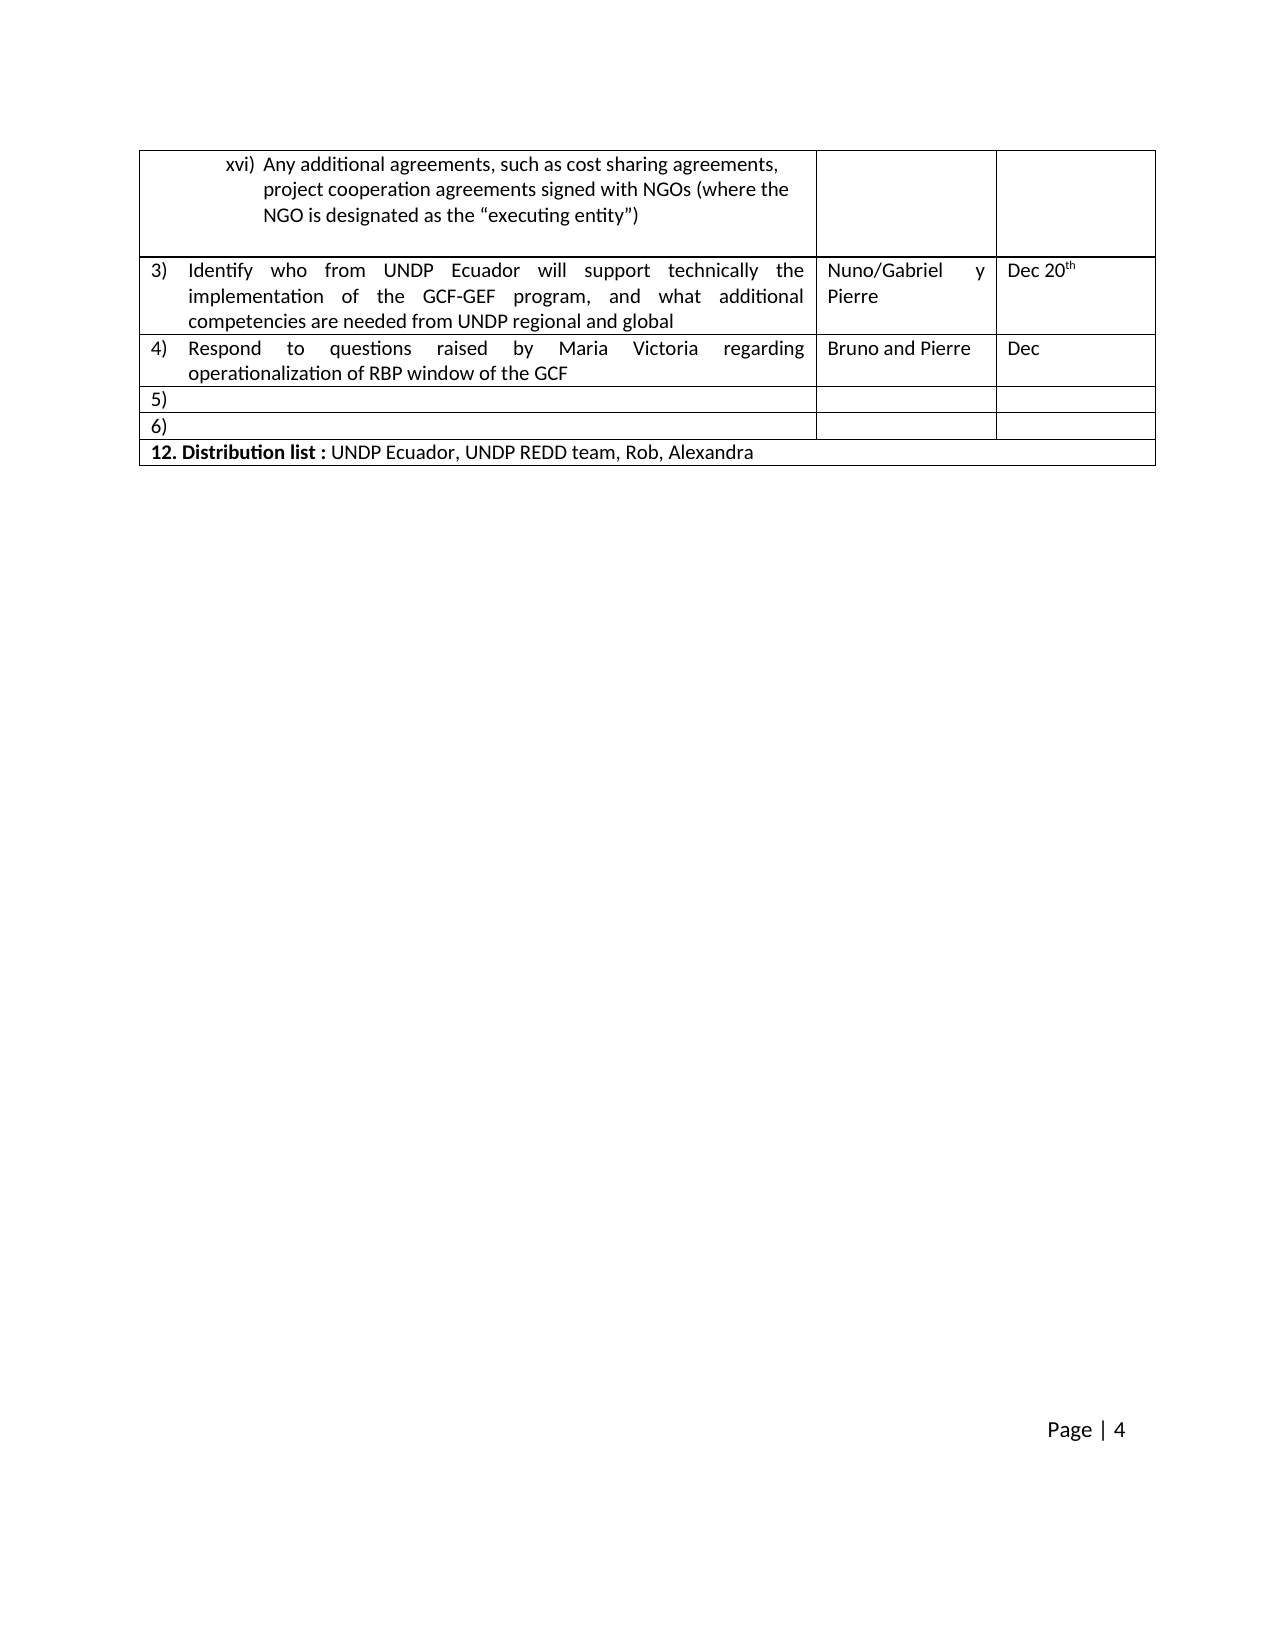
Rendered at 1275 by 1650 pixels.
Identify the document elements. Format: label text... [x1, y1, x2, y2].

table_cell [817, 387, 996, 412]
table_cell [817, 151, 996, 256]
table_cell Respond to questions raised by Maria Victoria regarding operationalization of RBP window of the GCF [140, 335, 816, 386]
table_cell [140, 413, 816, 438]
table_cell Identify who from UNDP Ecuador will support technically the implementation of the GCF-GEF program, and what additional competencies are needed from UNDP regional and global [140, 258, 816, 334]
table_cell [140, 387, 816, 412]
table_cell 12. Distribution list : UNDP Ecuador, UNDP REDD team, Rob, Alexandra [140, 440, 1155, 465]
table_cell [817, 413, 996, 438]
table_cell [997, 387, 1155, 412]
table_cell Bruno and Pierre [817, 335, 996, 386]
table_cell [997, 413, 1155, 438]
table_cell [997, 151, 1155, 256]
table_cell Dec 20th [997, 258, 1155, 334]
table_cell Dec [997, 335, 1155, 386]
table_cell Nuno/Gabriel y Pierre [817, 258, 996, 334]
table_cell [140, 151, 816, 256]
